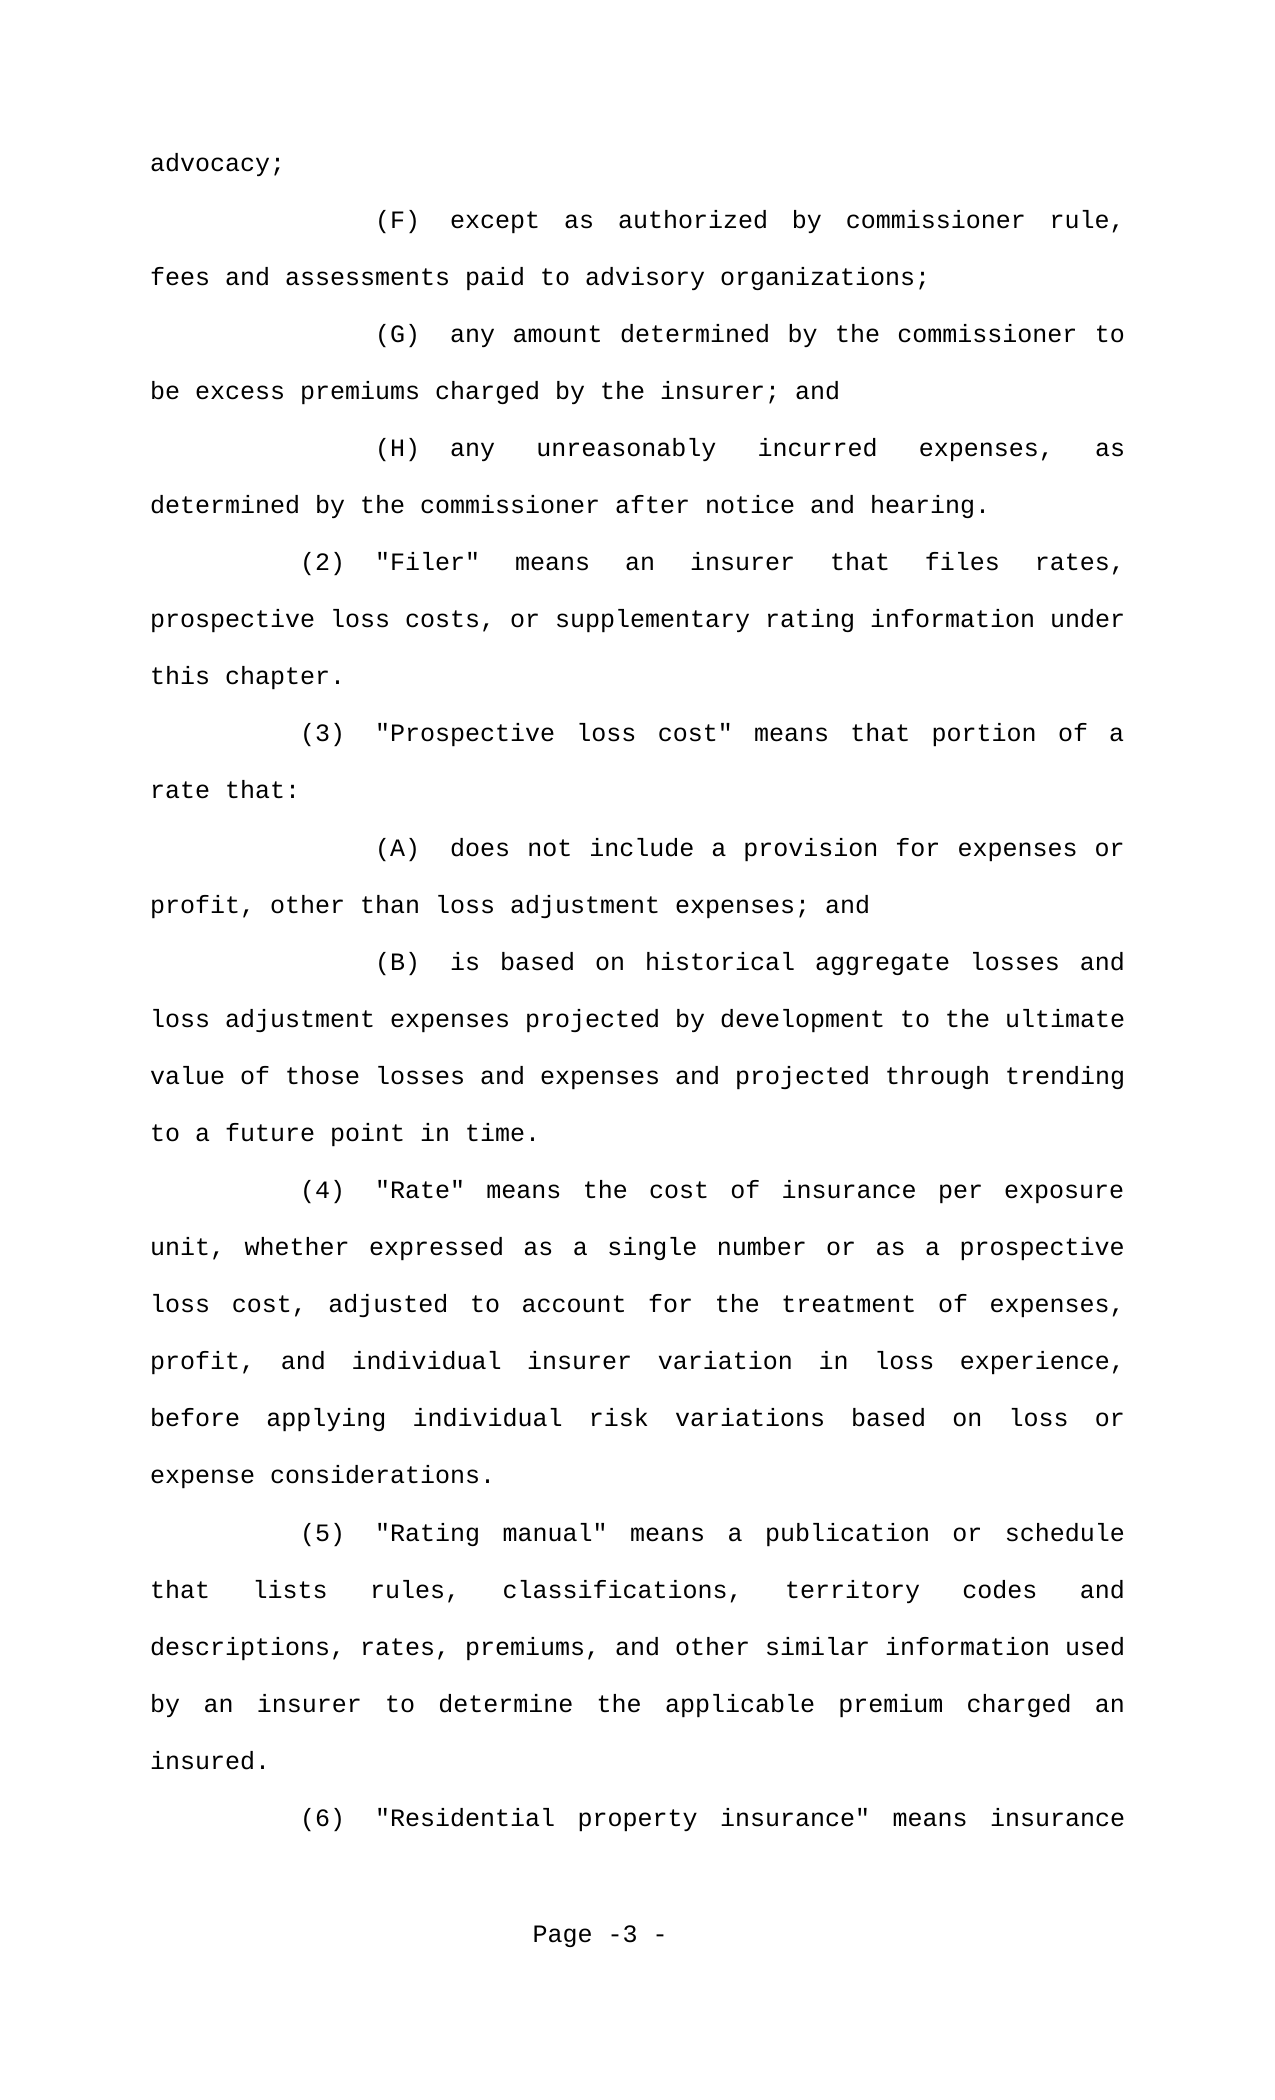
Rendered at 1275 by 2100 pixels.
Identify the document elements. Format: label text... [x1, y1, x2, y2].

text (A) does not include a provision for expenses or profit, other than loss adjustment expenses; and [150, 835, 1125, 921]
text (G) any amount determined by the commissioner to be excess premiums charged by the insurer; and [150, 321, 1125, 407]
text (F) except as authorized by commissioner rule, fees and assessments paid to advisory organizations; [150, 207, 1125, 293]
text (5) "Rating manual" means a publication or schedule that lists rules, classifications, territory codes and descriptions, rates, premiums, and other similar information used by an insurer to determine the applicable premium charged an insured. [150, 1520, 1125, 1777]
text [150, 1805, 1125, 1834]
text (B) is based on historical aggregate losses and loss adjustment expenses projected by development to the ultimate value of those losses and expenses and projected through trending to a future point in time. [150, 949, 1125, 1149]
text (3) "Prospective loss cost" means that portion of a rate that: [150, 721, 1125, 806]
text (H) any unreasonably incurred expenses, as determined by the commissioner after notice and hearing. [150, 435, 1125, 521]
text (2) "Filer" means an insurer that files rates, prospective loss costs, or supplementary rating information under this chapter. [150, 549, 1125, 692]
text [150, 150, 1125, 178]
text (4) "Rate" means the cost of insurance per exposure unit, whether expressed as a single number or as a prospective loss cost, adjusted to account for the treatment of expenses, profit, and individual insurer variation in loss experience, before applying individual risk variations based on loss or expense considerations. [150, 1177, 1125, 1491]
